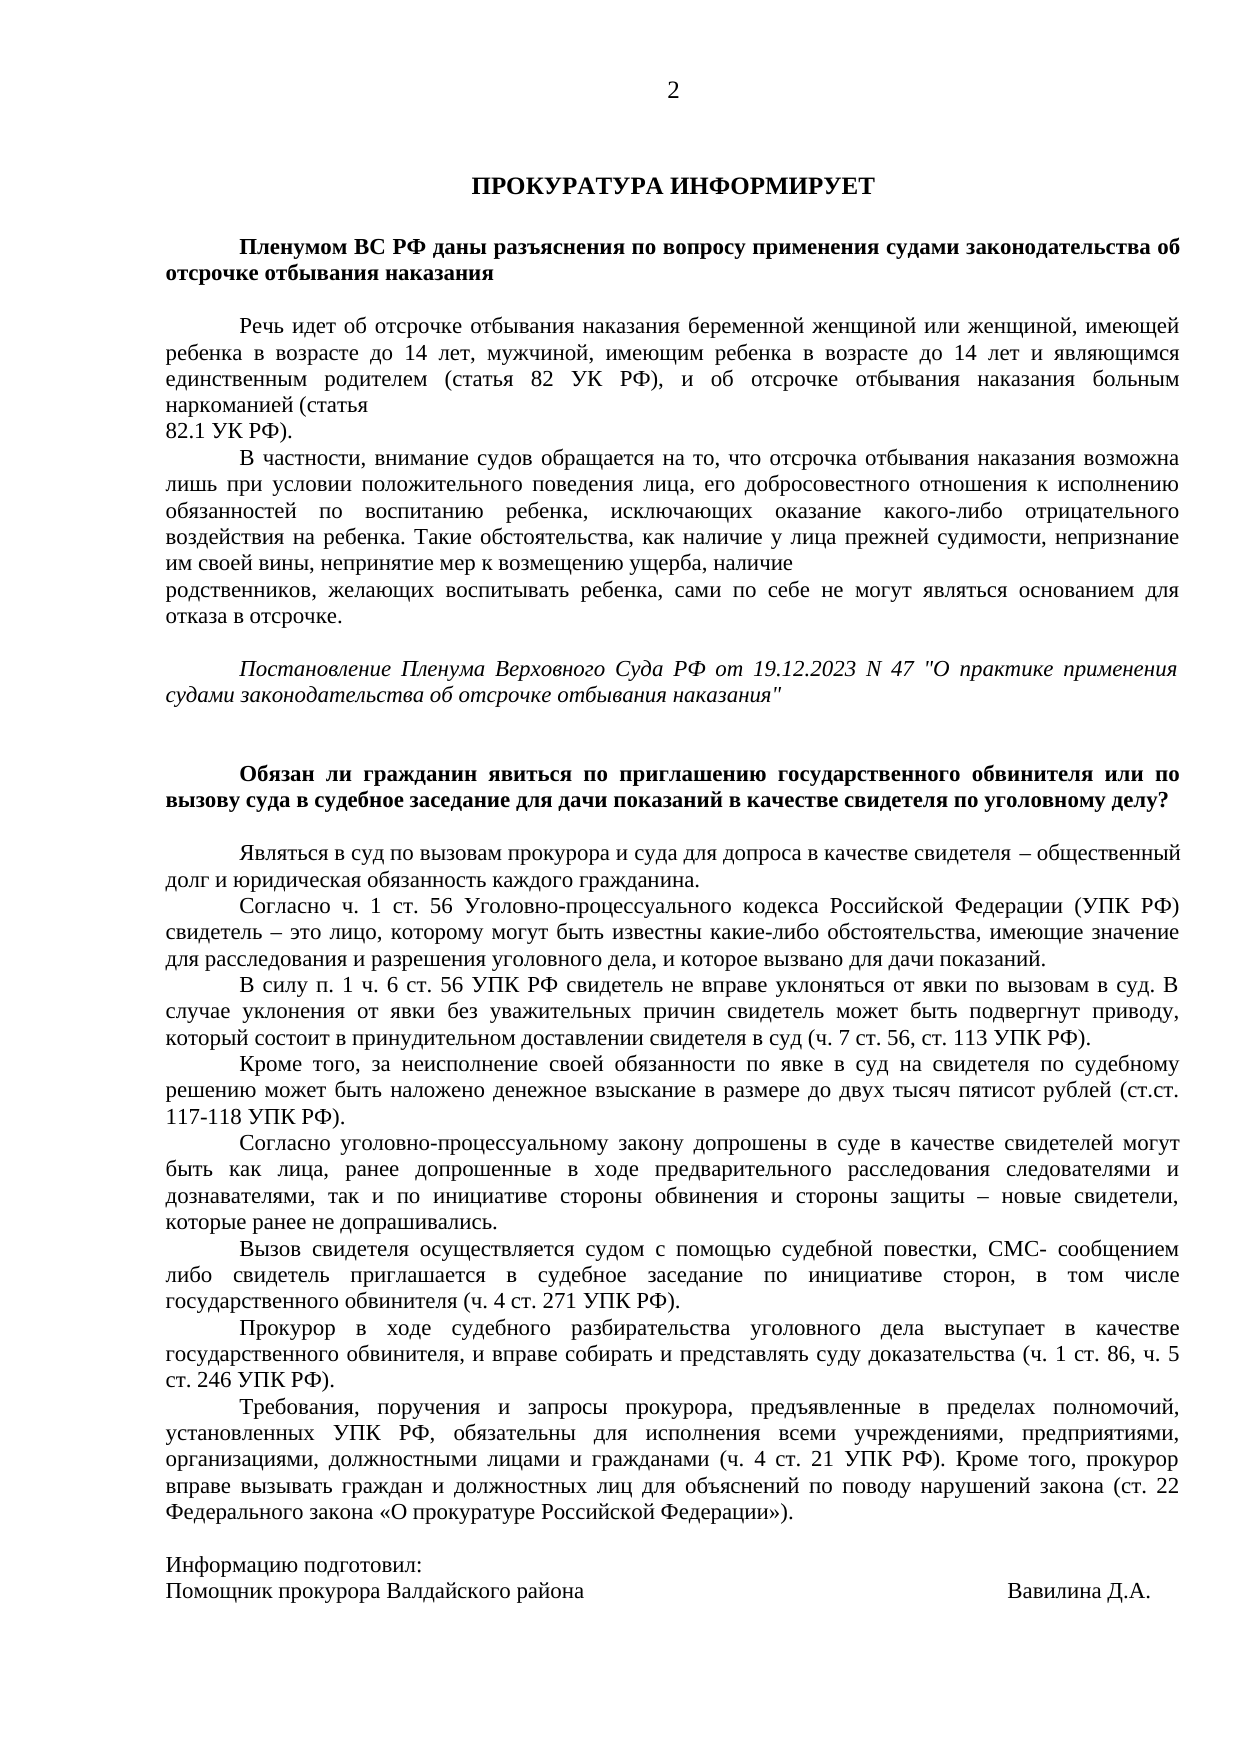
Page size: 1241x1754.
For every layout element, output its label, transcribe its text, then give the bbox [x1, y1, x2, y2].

text ПРОКУРАТУРА ИНФОРМИРУЕТ [165, 171, 1181, 199]
text Согласно уголовно-процессуальному закону допрошены в суде в качестве свидетелей могут быть как лица, ранее допрошенные в ходе предварительного расследования следователями и дознавателями, так и по инициативе стороны обвинения и стороны защиты – новые свидетели, которые ранее не допрашивались. [165, 1129, 1181, 1234]
text Вызов свидетеля осуществляется судом с помощью судебной повестки, СМС- сообщением либо свидетель приглашается в судебное заседание по инициативе сторон, в том числе государственного обвинителя (ч. 4 ст. 271 УПК РФ). [165, 1234, 1181, 1314]
text В силу п. 1 ч. 6 ст. 56 УПК РФ свидетель не вправе уклоняться от явки по вызовам в суд. В случае уклонения от явки без уважительных причин свидетель может быть подвергнут приводу, который состоит в принудительном доставлении свидетеля в суд (ч. 7 ст. 56, ст. 113 УПК РФ). [165, 971, 1181, 1050]
text 82.1 УК РФ). [165, 418, 1181, 444]
text Прокурор в ходе судебного разбирательства уголовного дела выступает в качестве государственного обвинителя, и вправе собирать и представлять суду доказательства (ч. 1 ст. 86, ч. 5 ст. 246 УПК РФ). [165, 1314, 1181, 1393]
text Информацию подготовил: [165, 1551, 1181, 1577]
text родственников, желающих воспитывать ребенка, сами по себе не могут являться основанием для отказа в отсрочке. [165, 576, 1181, 628]
text Кроме того, за неисполнение своей обязанности по явке в суд на свидетеля по судебному решению может быть наложено денежное взыскание в размере до двух тысяч пятисот рублей (ст.ст. 117-118 УПК РФ). [165, 1050, 1181, 1129]
text Требования, поручения и запросы прокурора, предъявленные в пределах полномочий, установленных УПК РФ, обязательны для исполнения всеми учреждениями, предприятиями, организациями, должностными лицами и гражданами (ч. 4 ст. 21 УПК РФ). Кроме того, прокурор вправе вызывать граждан и должностных лиц для объяснений по поводу нарушений закона (ст. 22 Федерального закона «О прокуратуре Российской Федерации»). [165, 1393, 1181, 1524]
text Речь идет об отсрочке отбывания наказания беременной женщиной или женщиной, имеющей ребенка в возрасте до 14 лет, мужчиной, имеющим ребенка в возрасте до 14 лет и являющимся единственным родителем (статья 82 УК РФ), и об отсрочке отбывания наказания больным наркоманией (статья [165, 312, 1181, 418]
text Помощник прокурора Валдайского района Вавилина Д.А. [165, 1577, 1181, 1603]
text Являться в суд по вызовам прокурора и суда для допроса в качестве свидетеля – общественный долг и юридическая обязанность каждого гражданина. [165, 839, 1181, 892]
text Обязан ли гражданин явиться по приглашению государственного обвинителя или по вызову суда в судебное заседание для дачи показаний в качестве свидетеля по уголовному делу? [165, 760, 1181, 813]
text В частности, внимание судов обращается на то, что отсрочка отбывания наказания возможна лишь при условии положительного поведения лица, его добросовестного отношения к исполнению обязанностей по воспитанию ребенка, исключающих оказание какого-либо отрицательного воздействия на ребенка. Такие обстоятельства, как наличие у лица прежней судимости, непризнание им своей вины, непринятие мер к возмещению ущерба, наличие [165, 444, 1181, 576]
text Пленумом ВС РФ даны разъяснения по вопросу применения судами законодательства об отсрочке отбывания наказания [165, 233, 1181, 286]
text Согласно ч. 1 ст. 56 Уголовно-процессуального кодекса Российской Федерации (УПК РФ) свидетель – это лицо, которому могут быть известны какие-либо обстоятельства, имеющие значение для расследования и разрешения уголовного дела, и которое вызвано для дачи показаний. [165, 892, 1181, 971]
text Постановление Пленума Верховного Суда РФ от 19.12.2023 N 47 "О практике применения судами законодательства об отсрочке отбывания наказания" [165, 655, 1181, 707]
